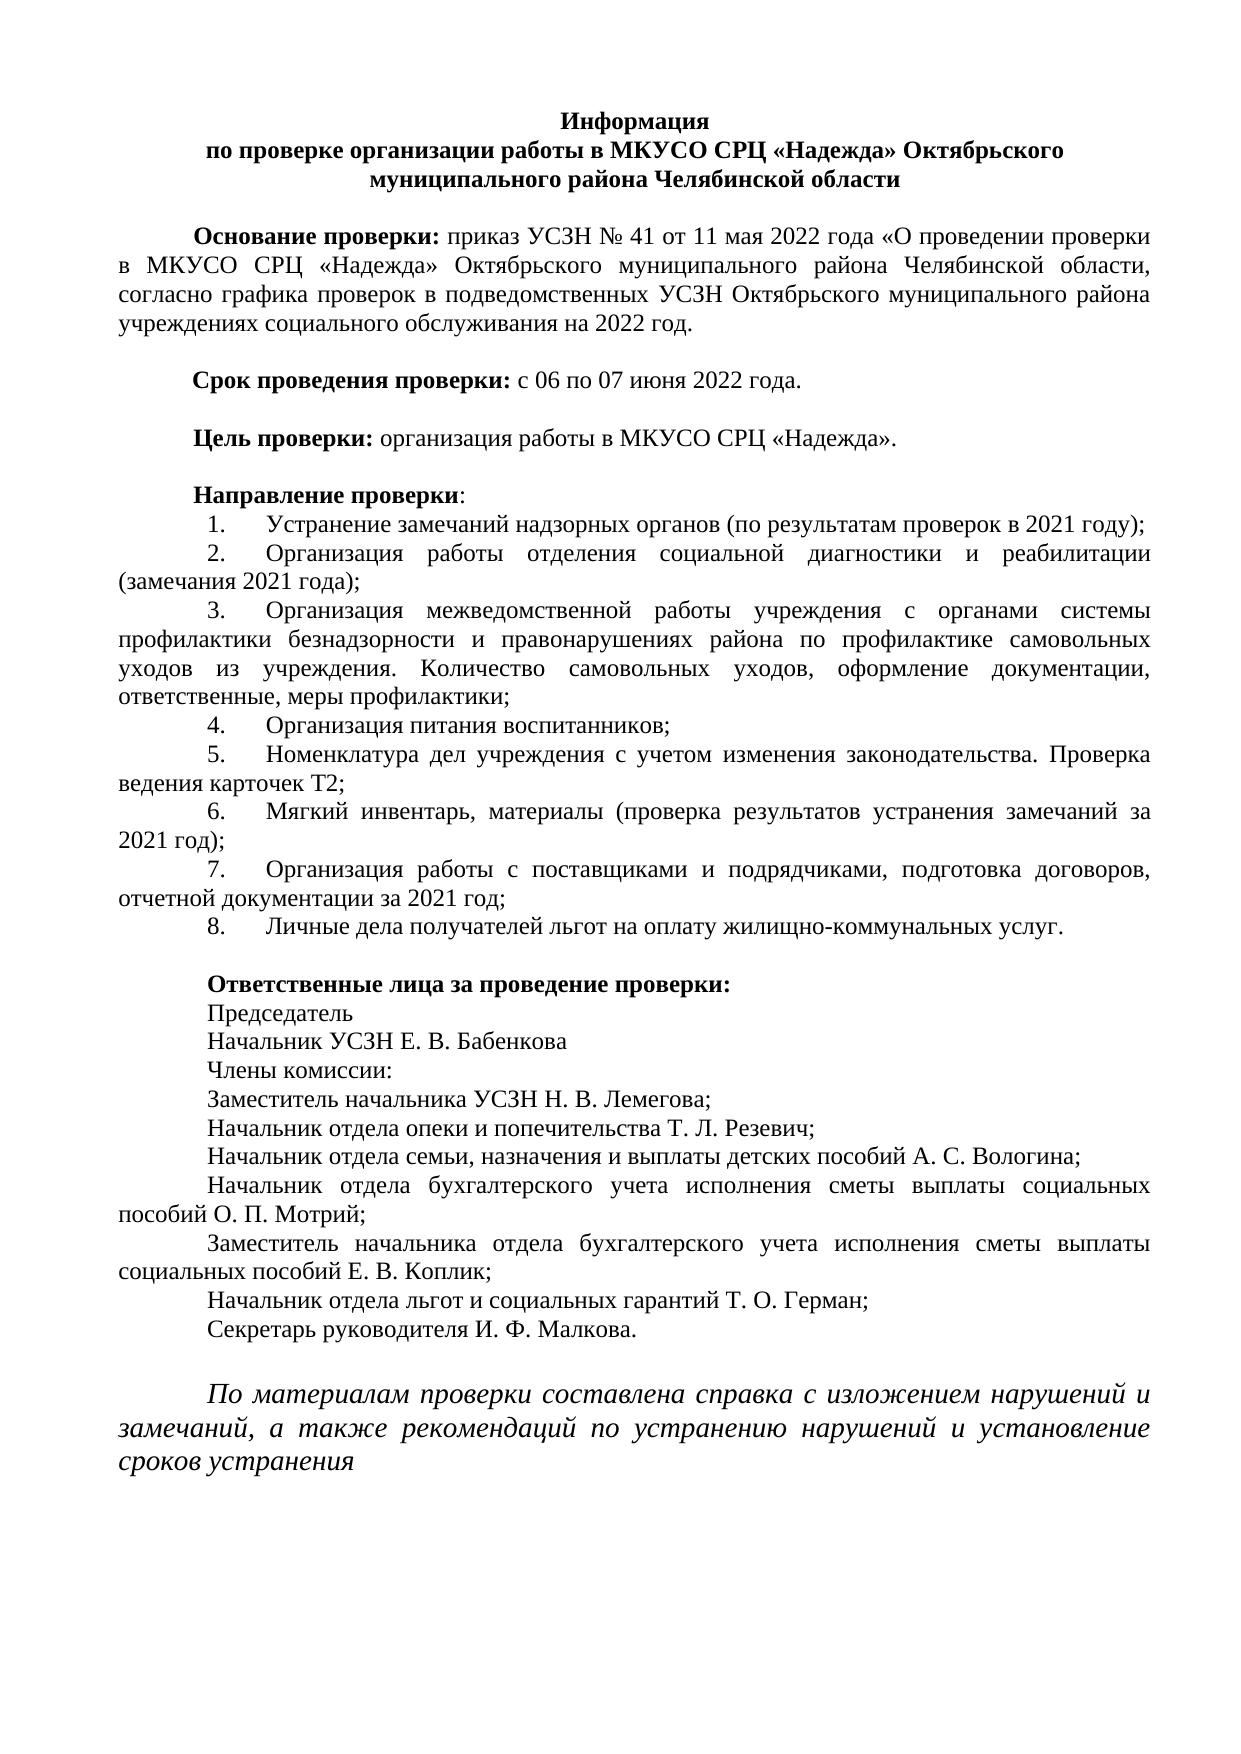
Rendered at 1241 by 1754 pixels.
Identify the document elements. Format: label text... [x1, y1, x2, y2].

list Организация межведомственной работы учреждения с органами системы профилактики безнадзорности и правонарушениях района по профилактике самовольных уходов из учреждения. Количество самовольных уходов, оформление документации, ответственные, меры профилактики; [118, 595, 1152, 710]
text Срок проведения проверки: с 06 по 07 июня 2022 года. [118, 365, 1152, 394]
text Начальник УСЗН Е. В. Бабенкова [118, 1026, 1152, 1055]
text Ответственные лица за проведение проверки: [118, 969, 1152, 998]
list Устранение замечаний надзорных органов (по результатам проверок в 2021 году); [118, 509, 1152, 538]
text По материалам проверки составлена справка с изложением нарушений и замечаний, а также рекомендаций по устранению нарушений и установление сроков устранения [118, 1376, 1152, 1477]
text Члены комиссии: [118, 1055, 1152, 1084]
list Номенклатура дел учреждения с учетом изменения законодательства. Проверка ведения карточек Т2; [118, 739, 1152, 796]
list Личные дела получателей льгот на оплату жилищно-коммунальных услуг. [118, 911, 1152, 940]
list Мягкий инвентарь, материалы (проверка результатов устранения замечаний за 2021 год); [118, 796, 1152, 854]
text Начальник отдела льгот и социальных гарантий Т. О. Герман; [118, 1285, 1152, 1314]
text Основание проверки: приказ УСЗН № 41 от 11 мая 2022 года «О проведении проверки в МКУСО СРЦ «Надежда» Октябрьского муниципального района Челябинской области, согласно графика проверок в подведомственных УСЗН Октябрьского муниципального района учреждениях социального обслуживания на 2022 год. [118, 221, 1152, 336]
text Начальник отдела семьи, назначения и выплаты детских пособий А. С. Вологина; [118, 1141, 1152, 1170]
text Направление проверки: [118, 480, 1152, 509]
text Заместитель начальника УСЗН Н. В. Лемегова; [118, 1084, 1152, 1113]
list Организация работы с поставщиками и подрядчиками, подготовка договоров, отчетной документации за 2021 год; [118, 854, 1152, 911]
text по проверке организации работы в МКУСО СРЦ «Надежда» Октябрьского муниципального района Челябинской области [118, 135, 1152, 193]
list Организация работы отделения социальной диагностики и реабилитации (замечания 2021 года); [118, 538, 1152, 595]
text Председатель [118, 998, 1152, 1026]
list Организация питания воспитанников; [118, 710, 1152, 739]
text Начальник отдела бухгалтерского учета исполнения сметы выплаты социальных пособий О. П. Мотрий; [118, 1170, 1152, 1228]
text Информация [118, 106, 1152, 135]
text Начальник отдела опеки и попечительства Т. Л. Резевич; [118, 1113, 1152, 1141]
text Секретарь руководителя И. Ф. Малкова. [118, 1314, 1152, 1343]
text Заместитель начальника отдела бухгалтерского учета исполнения сметы выплаты социальных пособий Е. В. Коплик; [118, 1228, 1152, 1285]
text Цель проверки: организация работы в МКУСО СРЦ «Надежда». [118, 423, 1152, 451]
